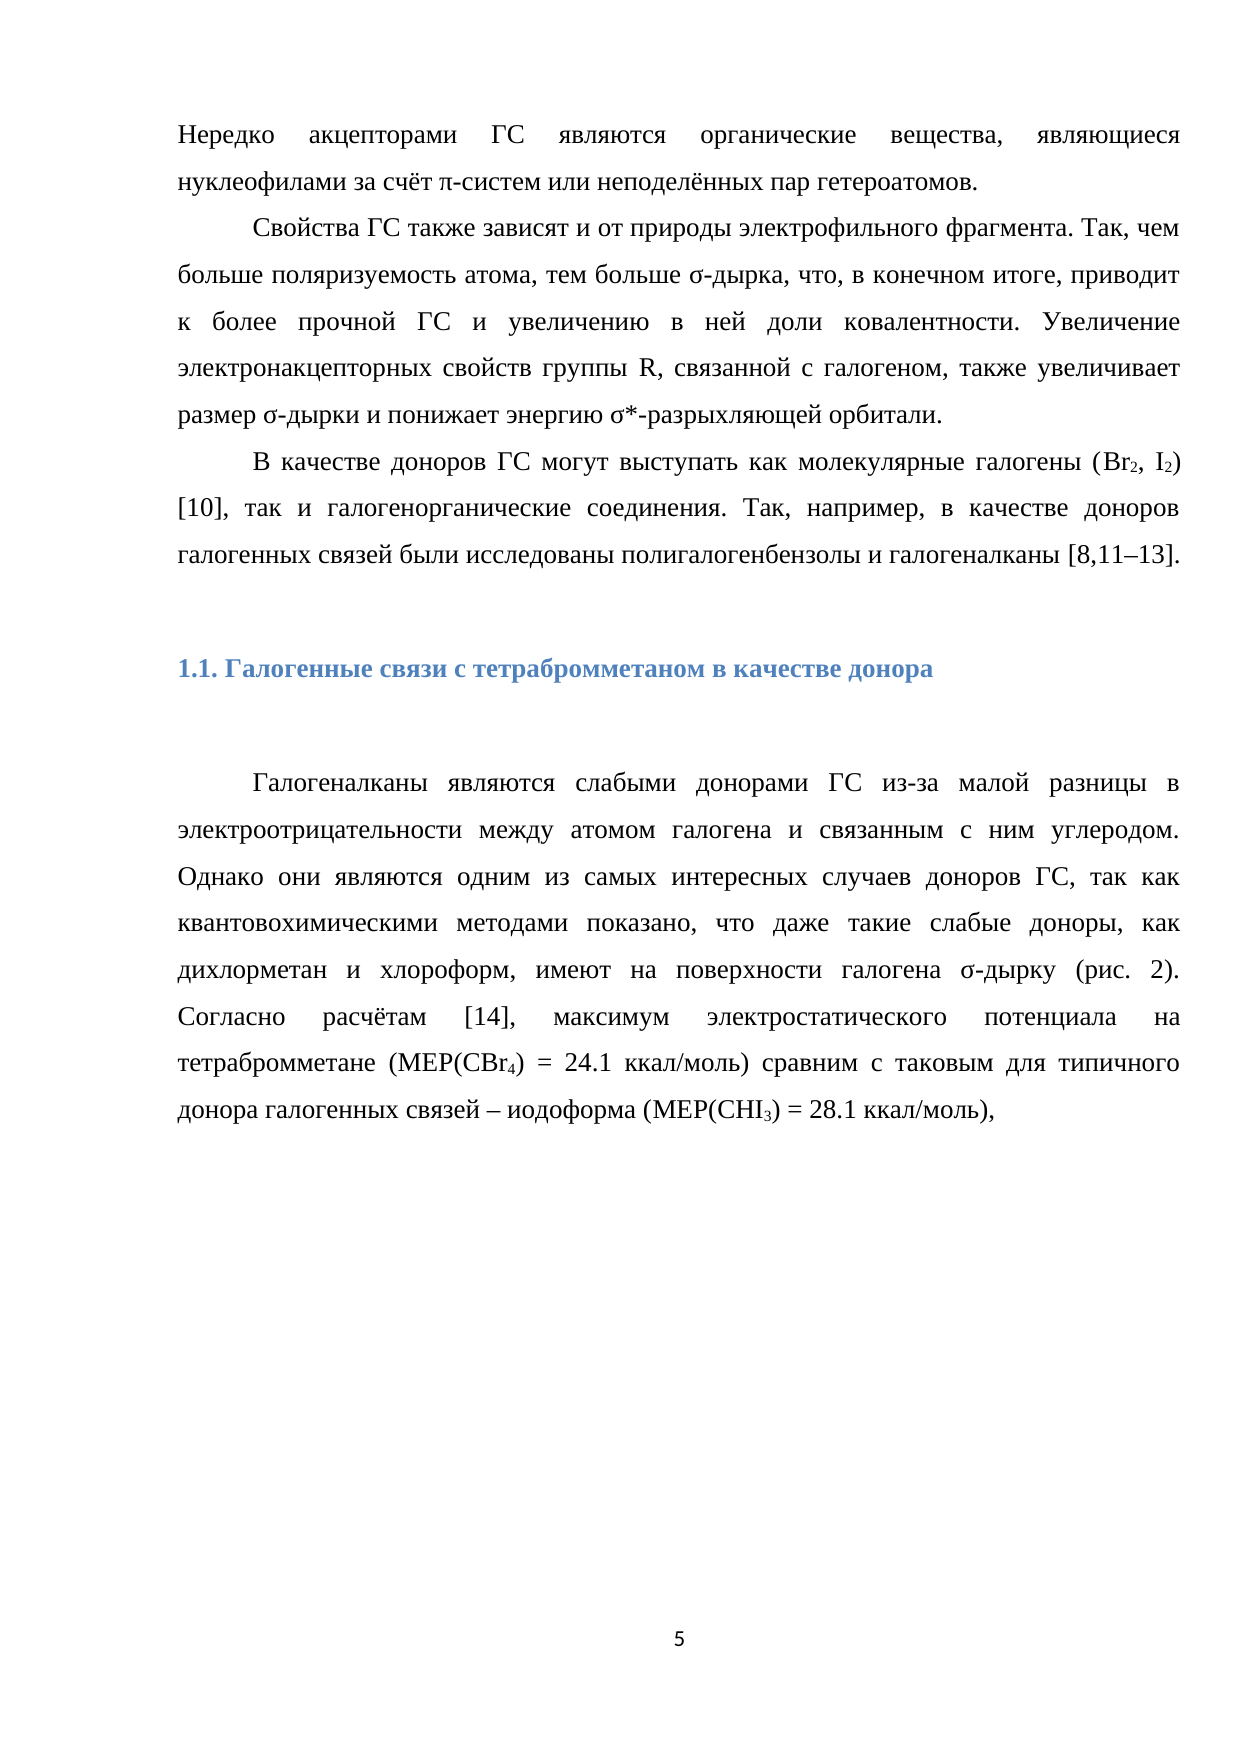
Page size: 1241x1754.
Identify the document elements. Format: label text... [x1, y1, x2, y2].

subtitle 1.1. Галогенные связи с тетрабромметаном в качестве донора [177, 652, 1181, 683]
text Свойства ГС также зависят и от природы электрофильного фрагмента. Так, чем больше поляризуемость атома, тем больше σ-дырка, что, в конечном итоге, приводит к более прочной ГС и увеличению в ней доли ковалентности. Увеличение электронакцепторных свойств группы R, связанной с галогеном, также увеличивает размер σ-дырки и понижает энергию σ*-разрыхляющей орбитали. [177, 211, 1181, 429]
text В качестве доноров ГС могут выступать как молекулярные галогены (Br2, I2) [10], так и галогенорганические соединения. Так, например, в качестве доноров галогенных связей были исследованы полигалогенбензолы и галогеналканы [8,11–13]. [177, 445, 1181, 569]
text Галогеналканы являются слабыми донорами ГС из-за малой разницы в электроотрицательности между атомом галогена и связанным с ним углеродом. Однако они являются одним из самых интересных случаев доноров ГС, так как квантовохимическими методами показано, что даже такие слабые доноры, как дихлорметан и хлороформ, имеют на поверхности галогена σ-дырку (рис. 2). Согласно расчётам [14], максимум электростатического потенциала на тетрабромметане (MEP(CBr4) = 24.1 ккал/моль) сравним с таковым для типичного донора галогенных связей – иодоформа (MEP(CHI3) = 28.1 ккал/моль), [177, 766, 1181, 1124]
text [177, 118, 1181, 196]
